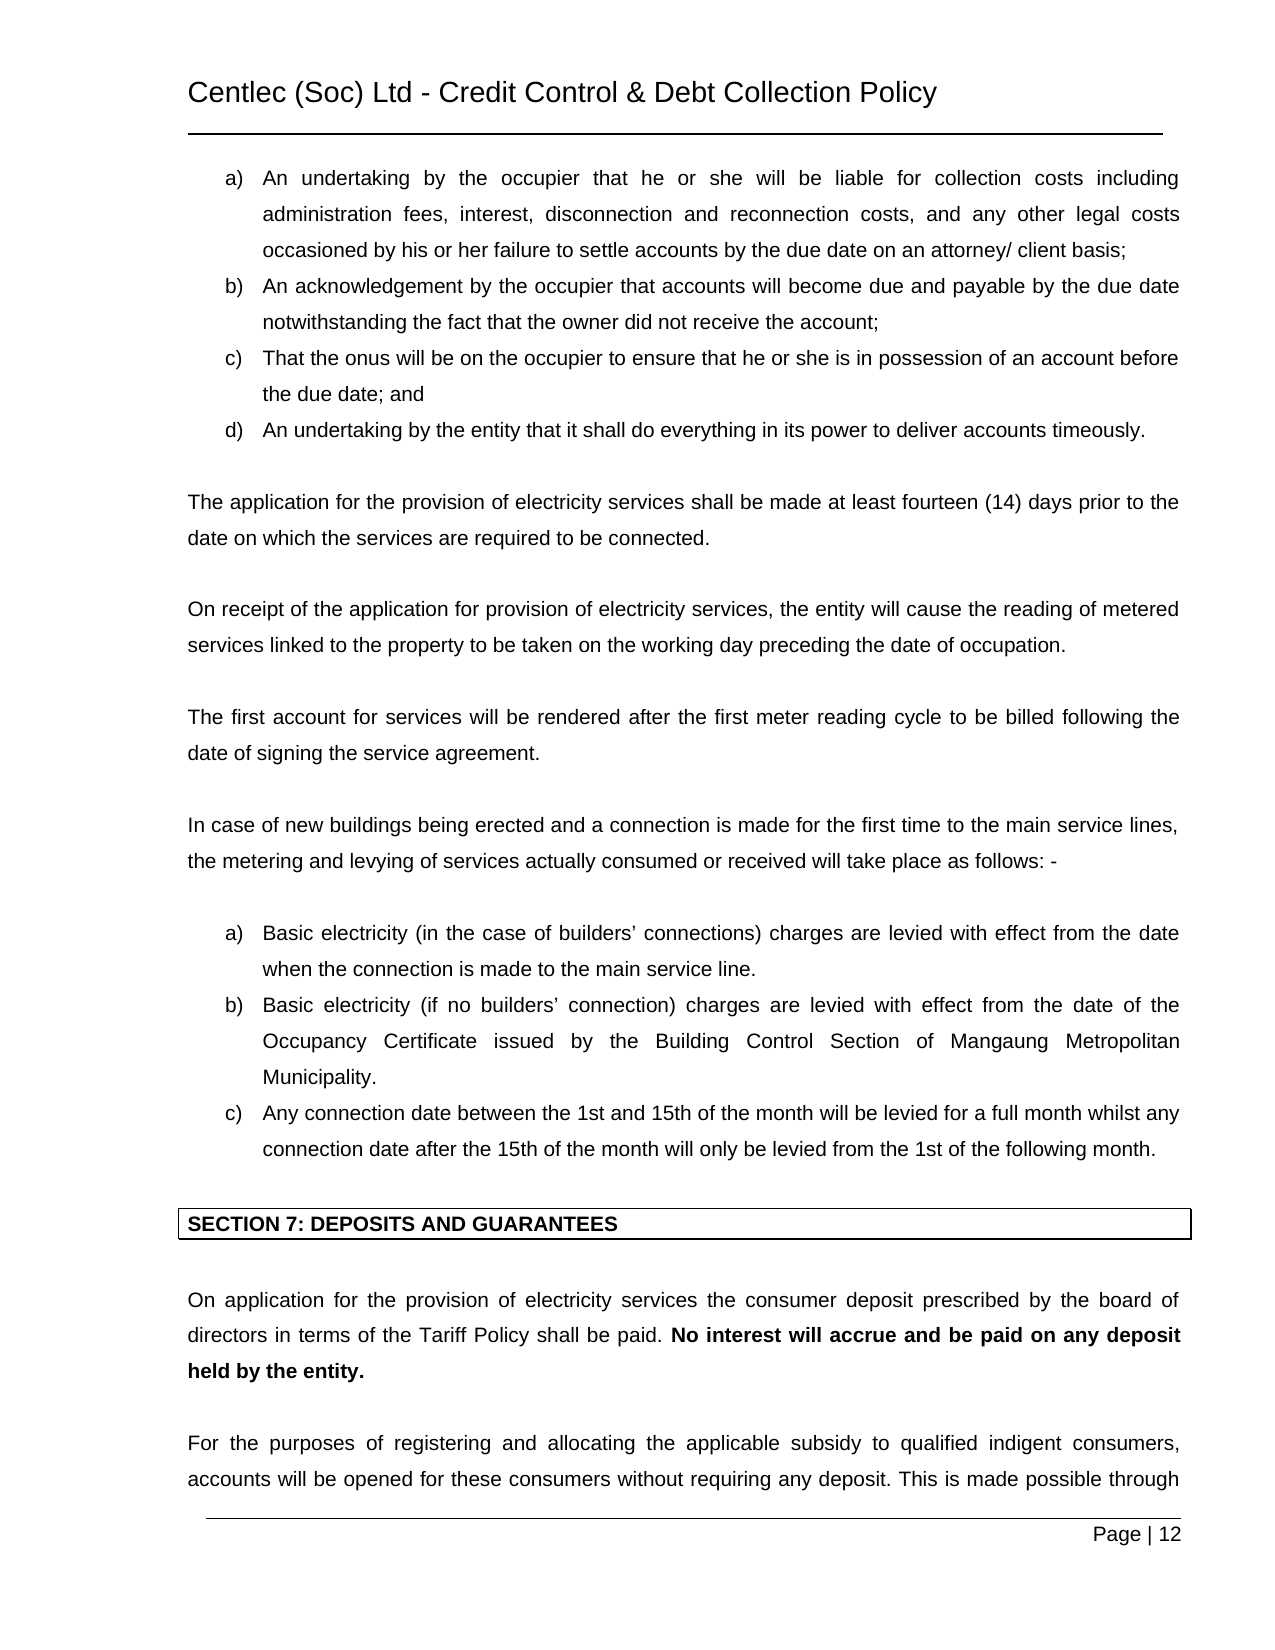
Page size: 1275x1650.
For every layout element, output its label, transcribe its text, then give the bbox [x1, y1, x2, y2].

list Basic electricity (in the case of builders’ connections) charges are levied with effect from the date when the connection is made to the main service line. [225, 921, 1181, 981]
list Any connection date between the 1st and 15th of the month will be levied for a full month whilst any connection date after the 15th of the month will only be levied from the 1st of the following month. [225, 1100, 1181, 1160]
text The application for the provision of electricity services shall be made at least fourteen (14) days prior to the date on which the services are required to be connected. [187, 489, 1181, 549]
text SECTION 7: DEPOSITS AND GUARANTEES [179, 1209, 1190, 1238]
text On application for the provision of electricity services the consumer deposit prescribed by the board of directors in terms of the Tariff Policy shall be paid. No interest will accrue and be paid on any deposit held by the entity. [187, 1287, 1181, 1383]
list An undertaking by the entity that it shall do everything in its power to deliver accounts timeously. [225, 418, 1181, 442]
list That the onus will be on the occupier to ensure that he or she is in possession of an account before the due date; and [225, 346, 1181, 406]
list Basic electricity (if no builders’ connection) charges are levied with effect from the date of the Occupancy Certificate issued by the Building Control Section of Mangaung Metropolitan Municipality. [225, 993, 1181, 1088]
text On receipt of the application for provision of electricity services, the entity will cause the reading of metered services linked to the property to be taken on the working day preceding the date of occupation. [187, 597, 1181, 657]
list An acknowledgement by the occupier that accounts will become due and payable by the due date notwithstanding the fact that the owner did not receive the account; [225, 274, 1181, 334]
list An undertaking by the occupier that he or she will be liable for collection costs including administration fees, interest, disconnection and reconnection costs, and any other legal costs occasioned by his or her failure to settle accounts by the due date on an attorney/ client basis; [225, 166, 1181, 262]
text In case of new buildings being erected and a connection is made for the first time to the main service lines, the metering and levying of services actually consumed or received will take place as follows: - [187, 813, 1181, 873]
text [187, 1431, 1181, 1491]
text The first account for services will be rendered after the first meter reading cycle to be billed following the date of signing the service agreement. [187, 705, 1181, 765]
